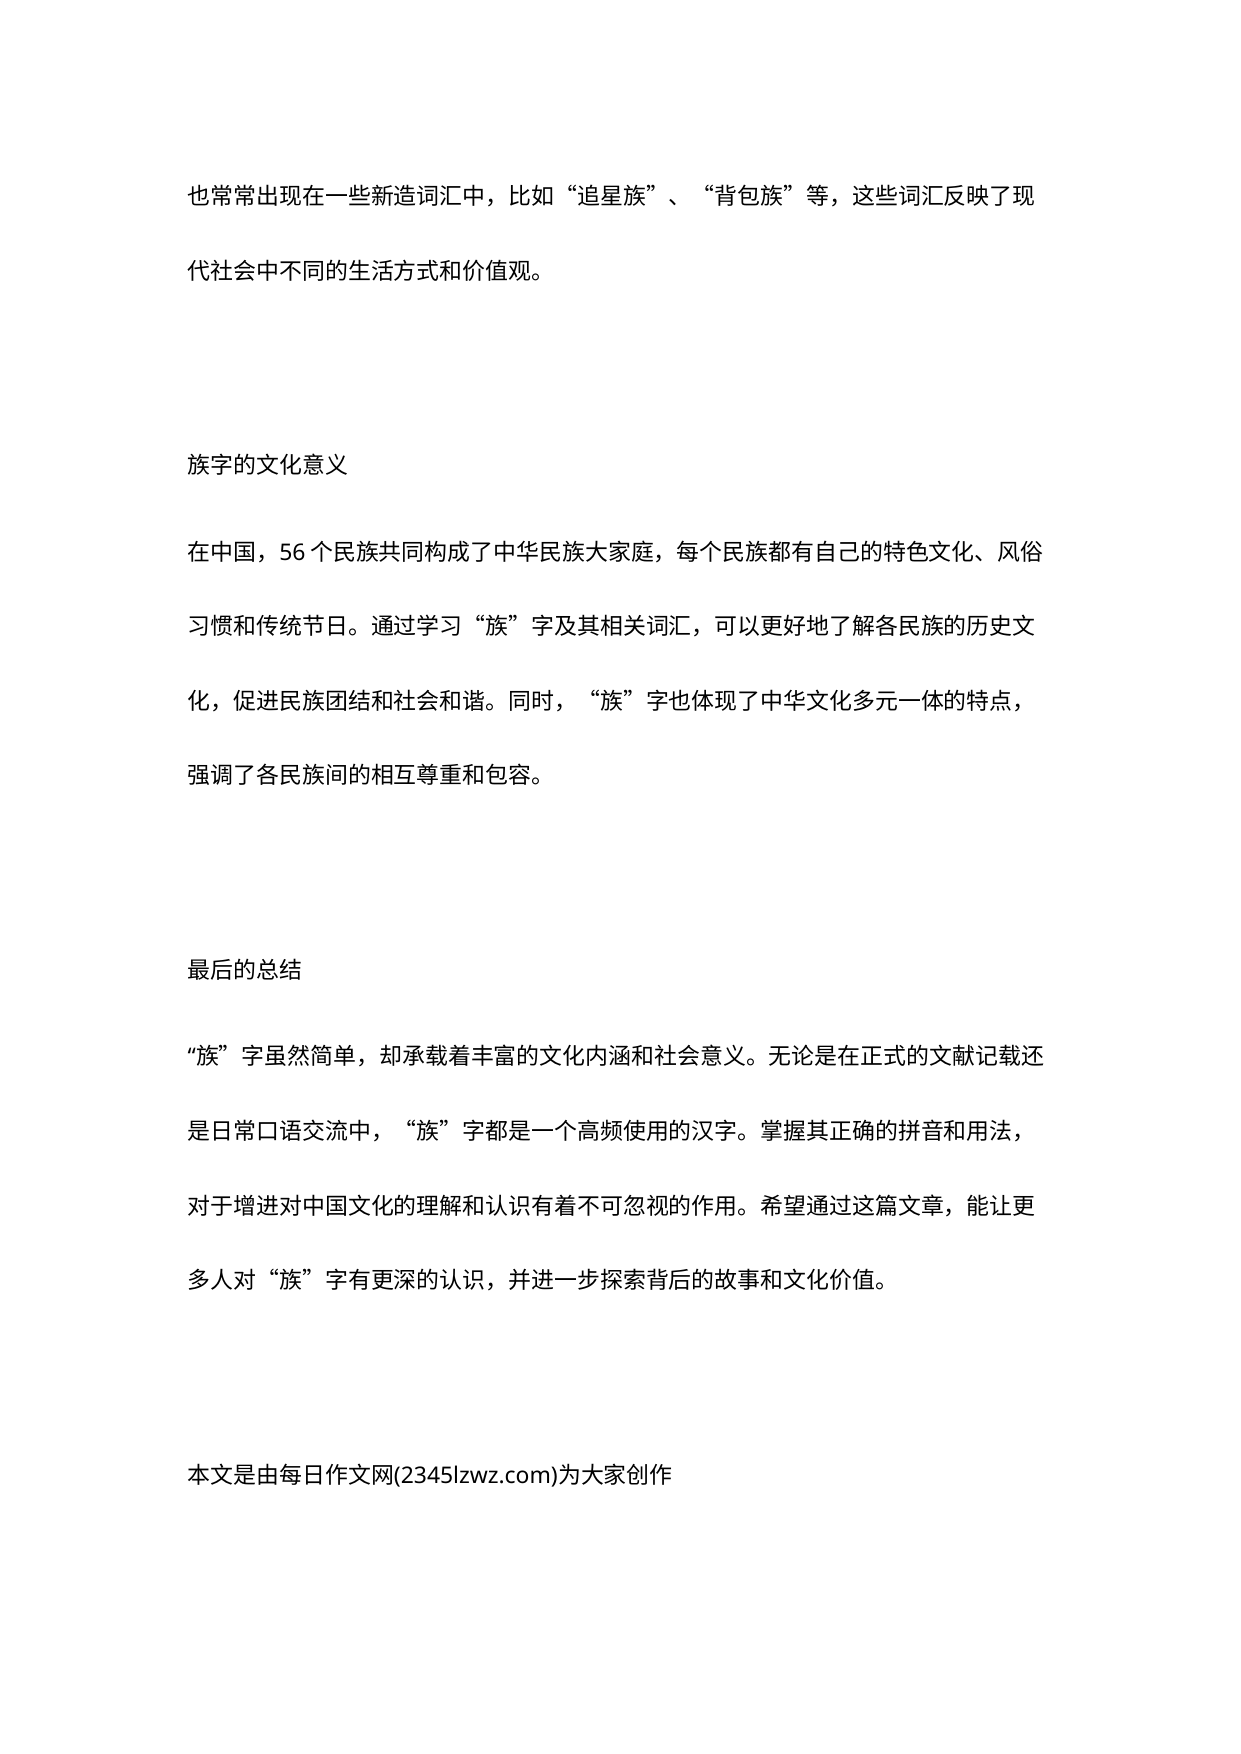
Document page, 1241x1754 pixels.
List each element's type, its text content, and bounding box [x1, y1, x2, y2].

text “族”字虽然简单，却承载着丰富的文化内涵和社会意义。无论是在正式的文献记载还是日常口语交流中，“族”字都是一个高频使用的汉字。掌握其正确的拼音和用法，对于增进对中国文化的理解和认识有着不可忽视的作用。希望通过这篇文章，能让更多人对“族”字有更深的认识，并进一步探索背后的故事和文化价值。 [187, 1022, 1053, 1311]
text 本文是由每日作文网(2345lzwz.com)为大家创作 [187, 1441, 1053, 1506]
text 族字的文化意义 [187, 431, 1053, 496]
text 最后的总结 [187, 936, 1053, 1001]
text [187, 162, 1053, 302]
text 在中国，56个民族共同构成了中华民族大家庭，每个民族都有自己的特色文化、风俗习惯和传统节日。通过学习“族”字及其相关词汇，可以更好地了解各民族的历史文化，促进民族团结和社会和谐。同时，“族”字也体现了中华文化多元一体的特点，强调了各民族间的相互尊重和包容。 [187, 517, 1053, 807]
